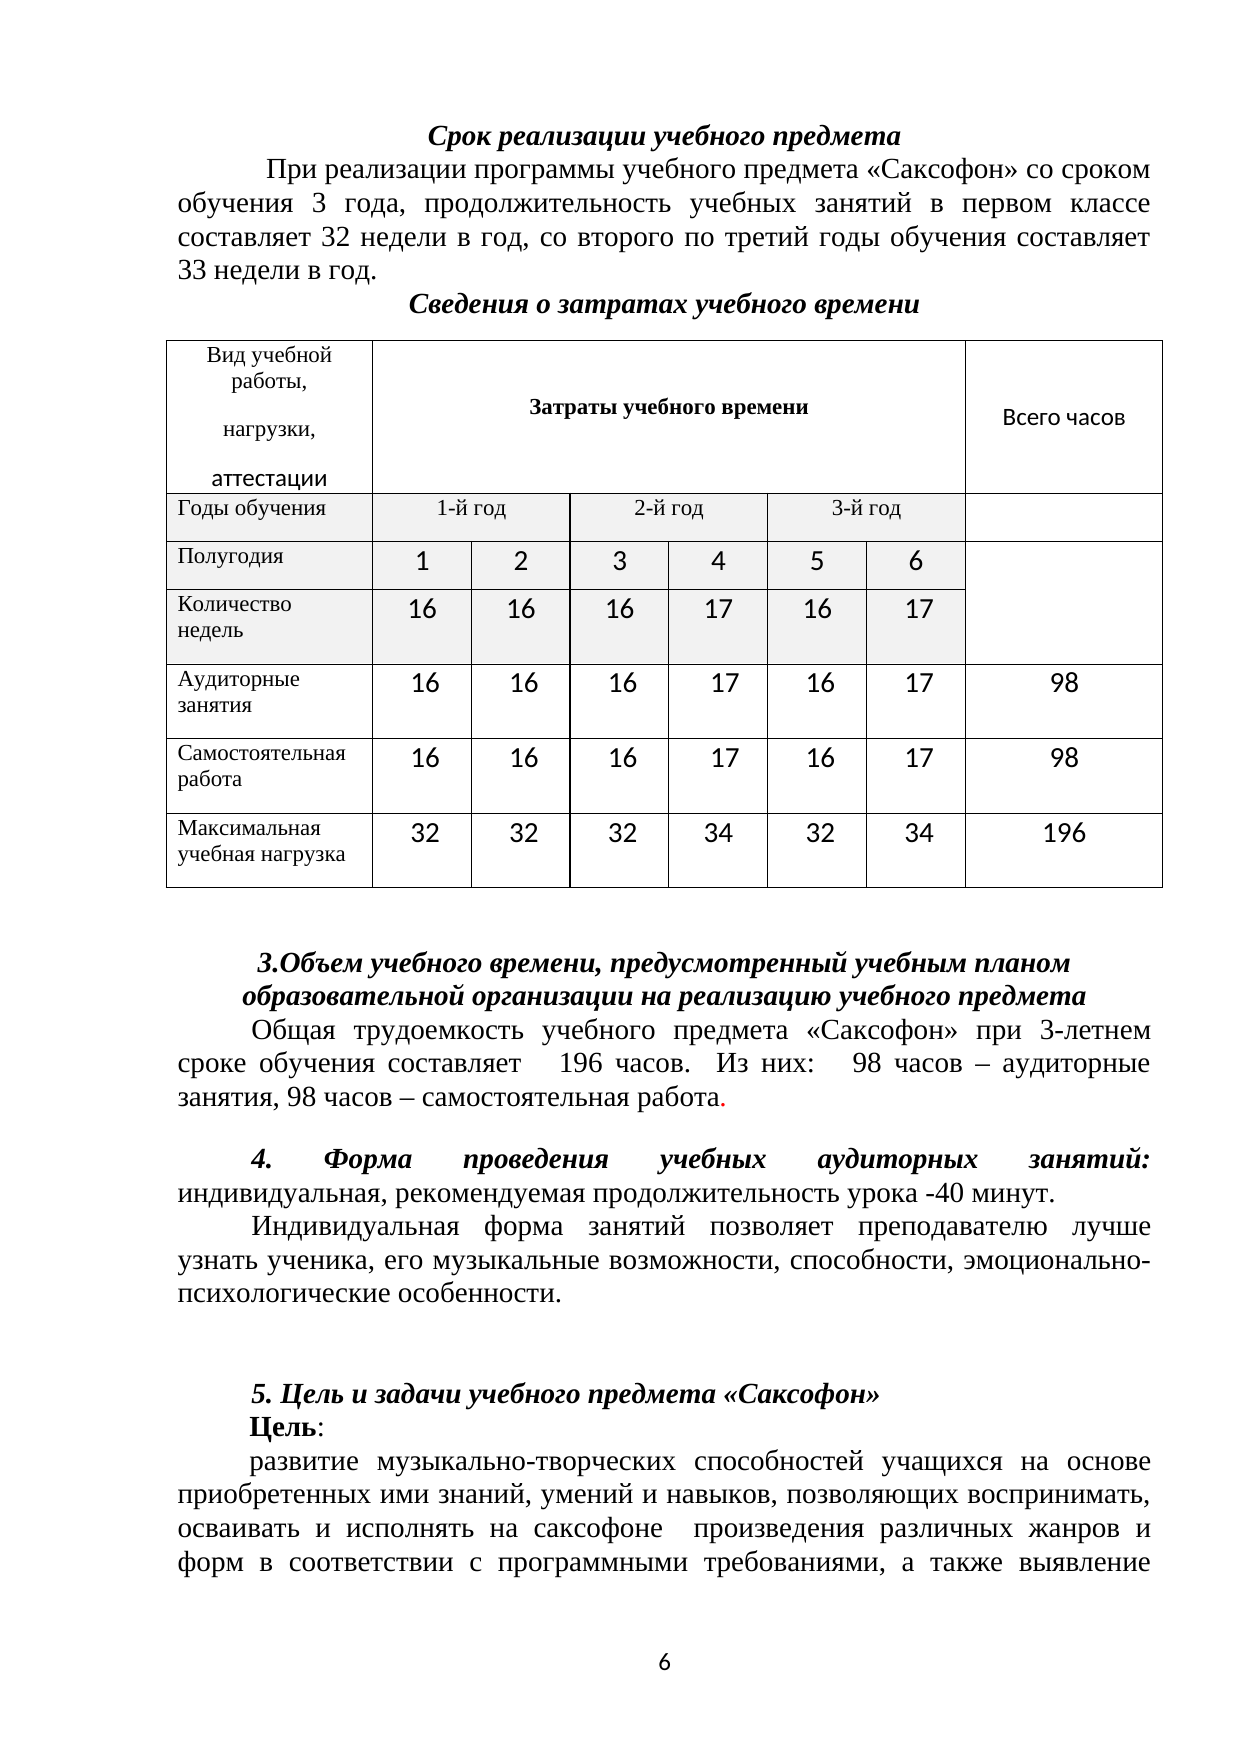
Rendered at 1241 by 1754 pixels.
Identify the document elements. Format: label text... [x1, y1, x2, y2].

text 3.Объем учебного времени, предусмотренный учебным планом образовательной организации на реализацию учебного предмета [177, 945, 1152, 1012]
table_cell 16 [571, 590, 668, 663]
table_cell 17 [867, 665, 965, 738]
table_cell 32 [373, 814, 471, 887]
text Срок реализации учебного предмета [118, 118, 1152, 152]
table_cell 34 [669, 814, 767, 887]
table_cell 98 [966, 739, 1162, 813]
table_cell 16 [373, 739, 471, 813]
table_cell 16 [472, 665, 569, 738]
table_cell 16 [373, 665, 471, 738]
table_header Всего часов [966, 341, 1162, 492]
table_cell 32 [768, 814, 866, 887]
text Индивидуальная форма занятий позволяет преподавателю лучше узнать ученика, его музыкальные возможности, способности, эмоционально-психологические особенности. [177, 1208, 1152, 1309]
table_cell 16 [768, 739, 866, 813]
table_cell 2-й год [571, 494, 767, 541]
table_header Затраты учебного времени [373, 341, 965, 492]
table_cell 2 [472, 542, 569, 589]
table_cell Количество недель [167, 590, 372, 663]
text При реализации программы учебного предмета «Саксофон» со сроком обучения 3 года, продолжительность учебных занятий в первом классе составляет 32 недели в год, со второго по третий годы обучения составляет 33 недели в год. [177, 152, 1152, 286]
table_cell 3 [571, 542, 668, 589]
table_cell 16 [768, 665, 866, 738]
text 5. Цель и задачи учебного предмета «Саксофон» [177, 1376, 1152, 1409]
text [177, 1443, 1152, 1577]
table_cell 17 [669, 665, 767, 738]
table_cell Годы обучения [167, 494, 372, 541]
table_cell 5 [768, 542, 866, 589]
table_cell 32 [472, 814, 569, 887]
table_cell 16 [768, 590, 866, 663]
table_cell 17 [669, 739, 767, 813]
table_cell 16 [472, 590, 569, 663]
text Общая трудоемкость учебного предмета «Саксофон» при 3-летнем сроке обучения составляет 196 часов. Из них: 98 часов – аудиторные занятия, 98 часов – самостоятельная работа. [177, 1012, 1152, 1112]
table_cell 16 [472, 739, 569, 813]
table_cell 3-й год [768, 494, 965, 541]
table_cell Полугодия [167, 542, 372, 589]
table_cell 16 [571, 665, 668, 738]
text Сведения о затратах учебного времени [177, 286, 1152, 319]
table_cell 17 [669, 590, 767, 663]
table_cell 17 [867, 590, 965, 663]
table_header Вид учебной работы, нагрузки, аттестации [167, 341, 372, 492]
table_cell Максимальная учебная нагрузка [167, 814, 372, 887]
table_cell 16 [571, 739, 668, 813]
table_cell 4 [669, 542, 767, 589]
table_cell Самостоятельная работа [167, 739, 372, 813]
table_cell 6 [867, 542, 965, 589]
table_cell 98 [966, 665, 1162, 738]
table_cell 17 [867, 739, 965, 813]
text 4. Форма проведения учебных аудиторных занятий: индивидуальная, рекомендуемая продолжительность урока -40 минут. [177, 1141, 1152, 1208]
table_cell [966, 494, 1162, 541]
table_cell Аудиторные занятия [167, 665, 372, 738]
text Цель: [177, 1409, 1152, 1443]
table_cell 1 [373, 542, 471, 589]
table_cell [966, 542, 1162, 663]
table_cell 196 [966, 814, 1162, 887]
table_cell 16 [373, 590, 471, 663]
table_cell 1-й год [373, 494, 569, 541]
table_cell 34 [867, 814, 965, 887]
table_cell 32 [571, 814, 668, 887]
